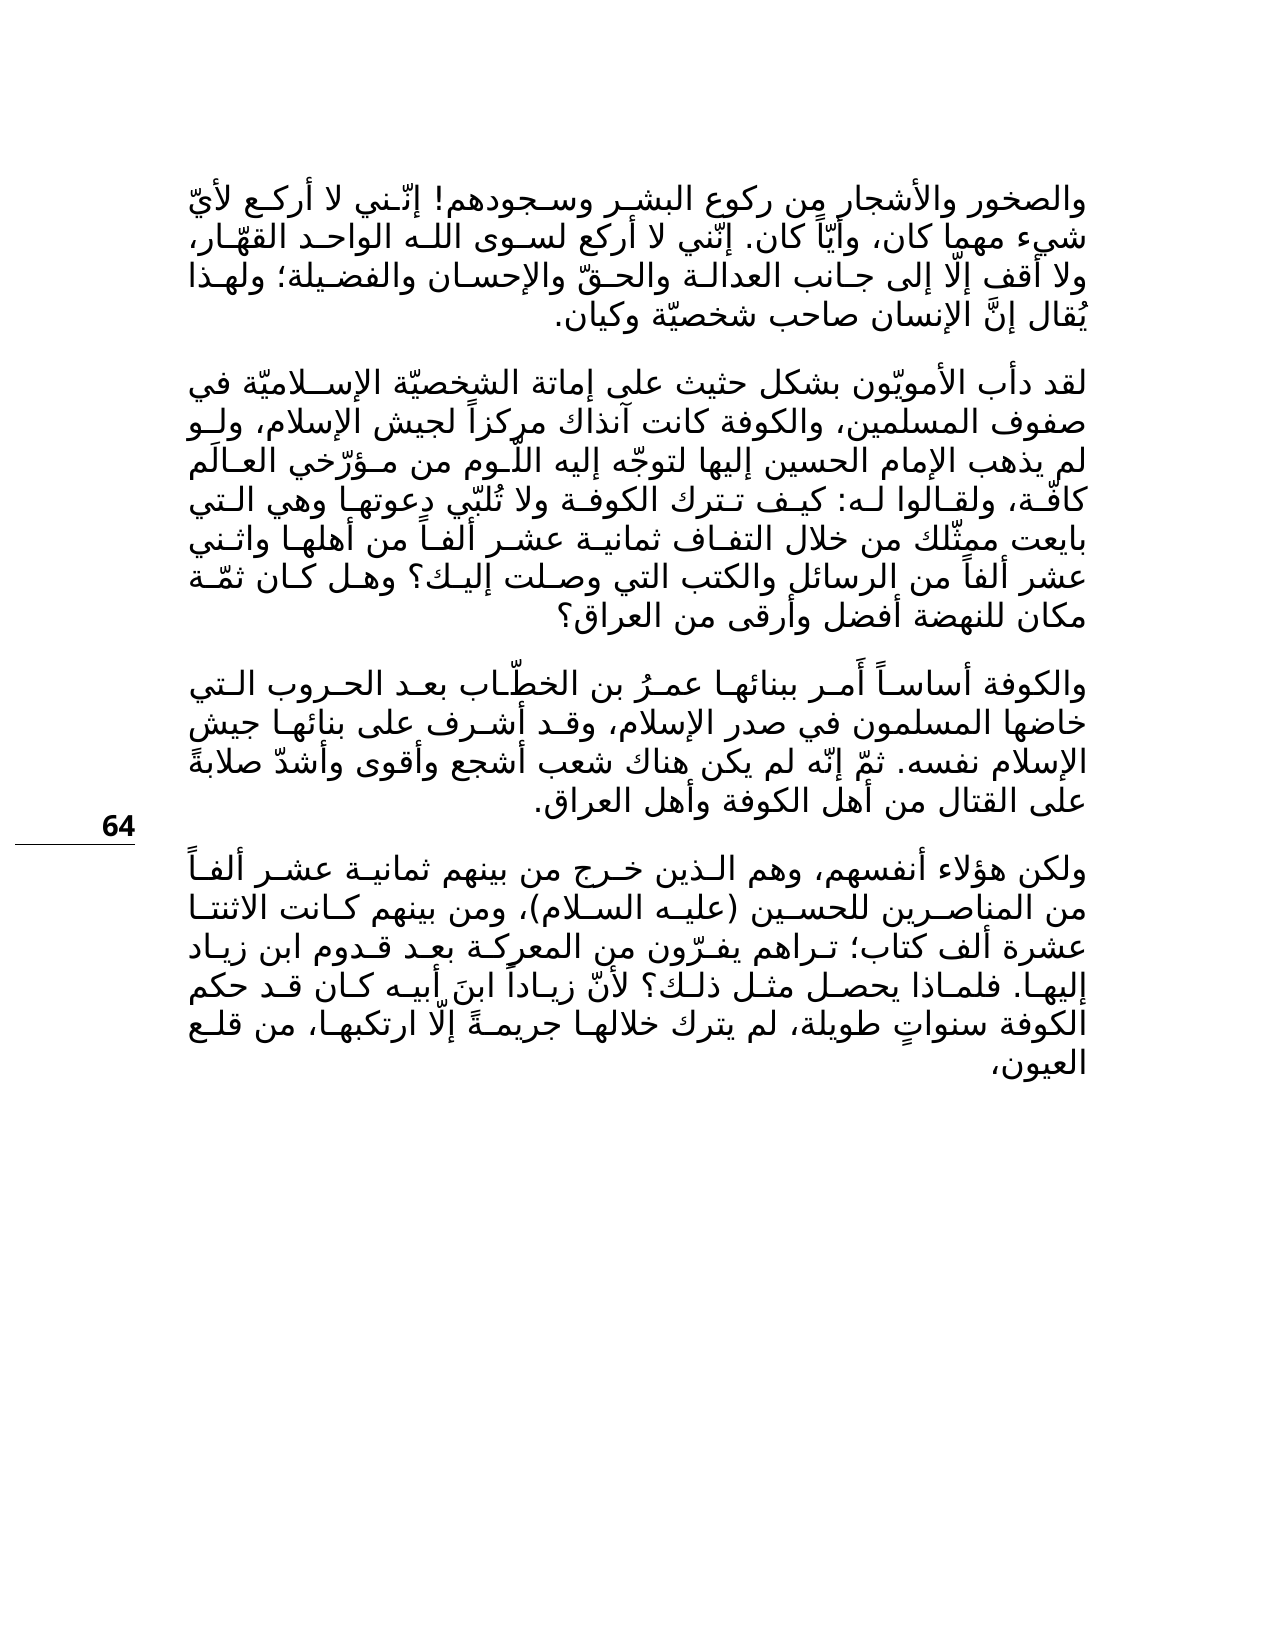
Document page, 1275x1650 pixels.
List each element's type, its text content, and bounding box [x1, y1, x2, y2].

text والكوفة أساساً أَمر ببنائها عمرُ بن الخطّاب بعد الحروب التي خاضها المسلمون في صدر الإسلام، وقد أشرف على بنائها جيش الإسلام نفسه. ثمّ إنّه لم يكن هناك شعب أشجع وأقوى وأشدّ صلابةً على القتال من أهل الكوفة وأهل العراق. [187, 665, 1087, 820]
text ولكن هؤلاء أنفسهم، وهم الذين خرج من بينهم ثمانية عشر ألفاً من المناصرين للحسين (عليه السلام)، ومن بينهم كانت الاثنتا عشرة ألف كتاب؛ تراهم يفرّون من المعركة بعد قدوم ابن زياد إليها. فلماذا يحصل مثل ذلك؟ لأنّ زياداً ابنَ أبيه كان قد حكم الكوفة سنواتٍ طويلة، لم يترك خلالها جريمةً إلّا ارتكبها، من قلع العيون، [187, 849, 1087, 1083]
text لقد دأب الأمويّون بشكل حثيث على إماتة الشخصيّة الإسلاميّة في صفوف المسلمين، والكوفة كانت آنذاك مركزاً لجيش الإسلام، ولو لم يذهب الإمام الحسين إليها لتوجّه إليه اللّوم من مؤرّخي العالَم كافّة، ولقالوا له: كيف تترك الكوفة ولا تُلبّي دعوتها وهي التي بايعت ممثّلك من خلال التفاف ثمانية عشر ألفاً من أهلها واثني عشر ألفاً من الرسائل والكتب التي وصلت إليك؟ وهل كان ثمّة مكان للنهضة أفضل وأرقى من العراق؟ [187, 364, 1087, 636]
text والصخور والأشجار من ركوع البشر وسجودهم! إنّني لا أركع لأيّ شيء مهما كان، وأيّاً كان. إنّني لا أركع لسوى الله الواحد القهّار، ولا أقف إلّا إلى جانب العدالة والحقّ والإحسان والفضيلة؛ ولهذا يُقال إنَّ الإنسان صاحب شخصيّة وكيان. [187, 179, 1087, 334]
